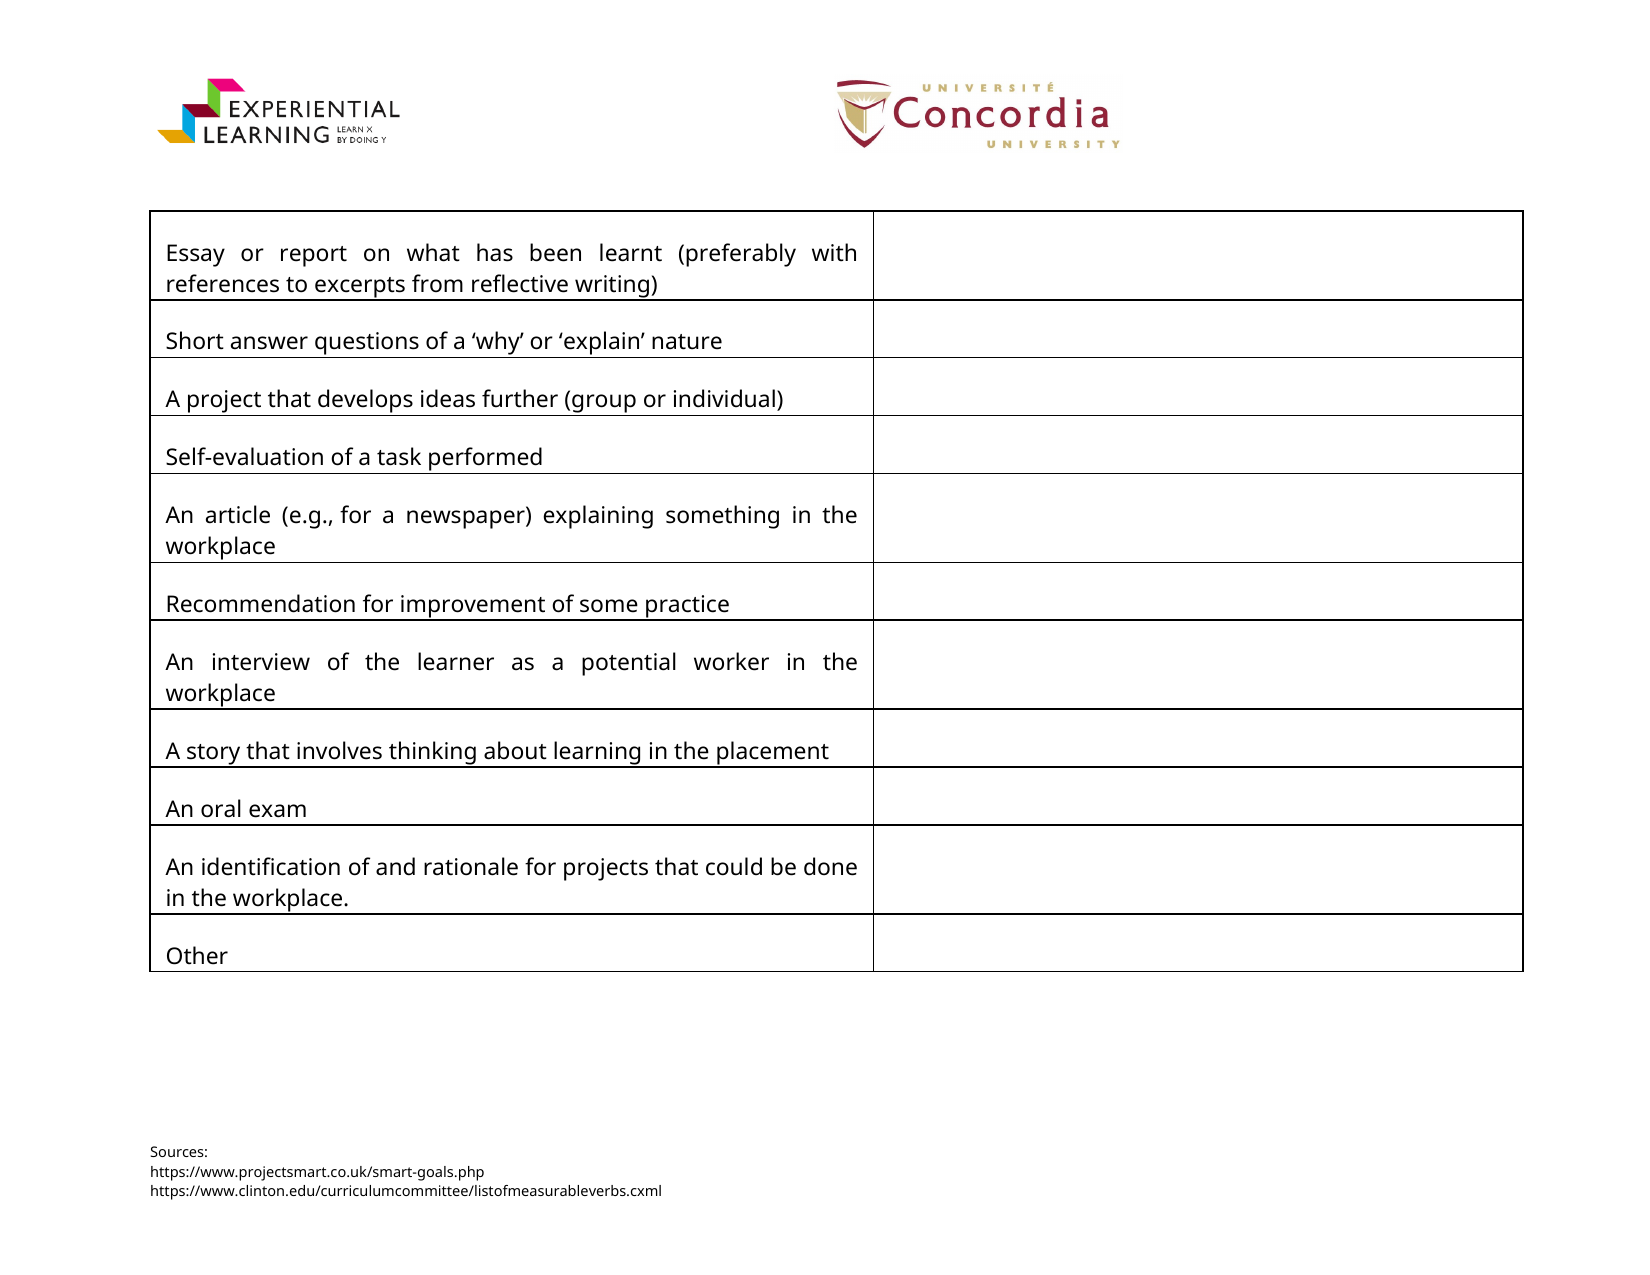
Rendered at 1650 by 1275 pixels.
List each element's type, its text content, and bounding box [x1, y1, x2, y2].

table_cell [874, 768, 1522, 824]
table_cell A project that develops ideas further (group or individual) [151, 358, 873, 414]
table_cell An article (e.g., for a newspaper) explaining something in the workplace [151, 474, 873, 561]
table_cell Recommendation for improvement of some practice [151, 563, 873, 619]
table_cell [874, 301, 1522, 357]
table_cell [874, 416, 1522, 472]
table_cell Other [151, 915, 873, 971]
table_cell Self-evaluation of a task performed [151, 416, 873, 472]
table_cell Short answer questions of a ‘why’ or ‘explain’ nature [151, 301, 873, 357]
picture [833, 74, 1123, 153]
table_cell An interview of the learner as a potential worker in the workplace [151, 621, 873, 708]
table_cell An oral exam [151, 768, 873, 824]
table_cell An identification of and rationale for projects that could be done in the workplace. [151, 826, 873, 913]
table_cell [874, 563, 1522, 619]
table_cell A story that involves thinking about learning in the placement [151, 710, 873, 766]
table_cell [874, 826, 1522, 913]
table_cell Essay or report on what has been learnt (preferably with references to excerpts from reflective writing) [151, 212, 873, 299]
table_cell [874, 358, 1522, 414]
table_cell [874, 915, 1522, 971]
table_cell [874, 621, 1522, 708]
table_cell [874, 474, 1522, 561]
table_cell [874, 212, 1522, 299]
picture [150, 73, 407, 153]
table_cell [874, 710, 1522, 766]
